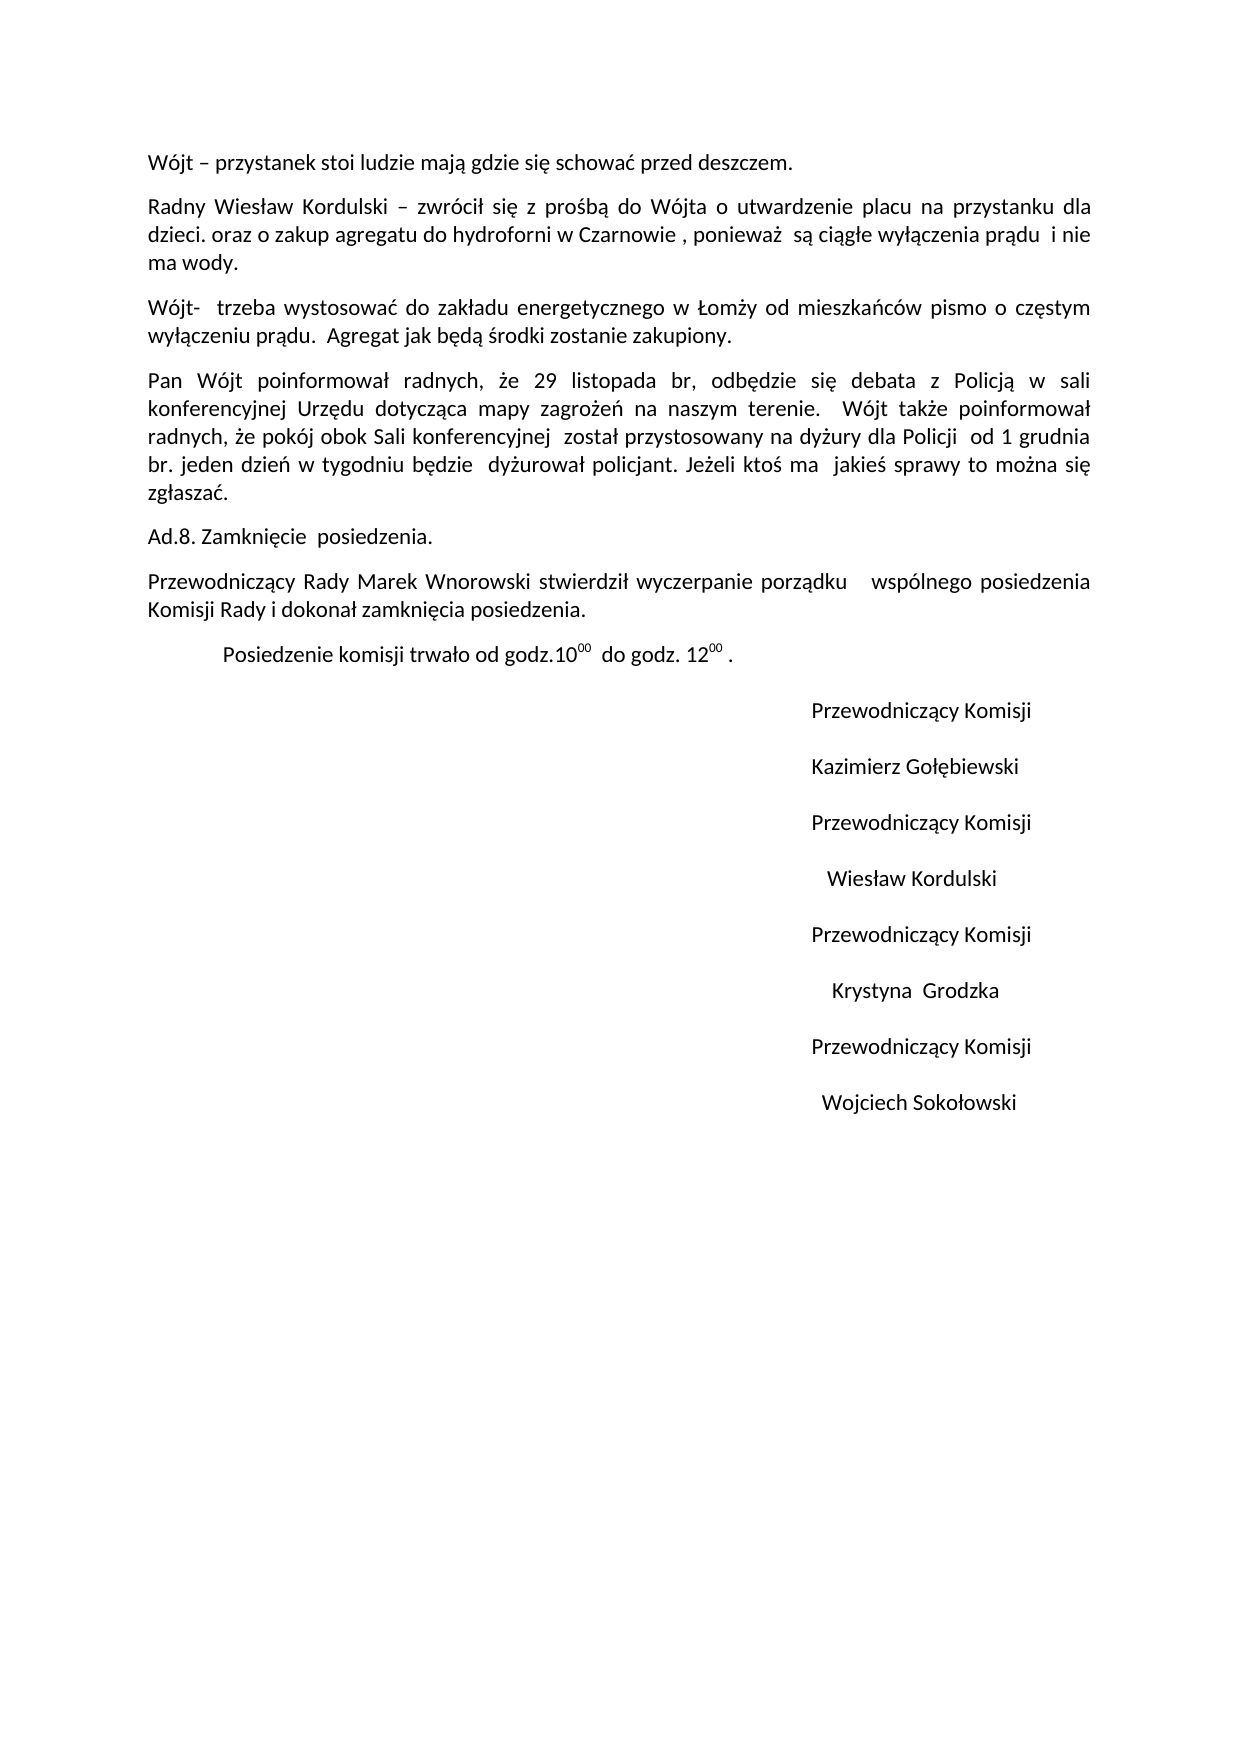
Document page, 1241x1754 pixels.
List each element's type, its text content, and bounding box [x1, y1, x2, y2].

text Wójt – przystanek stoi ludzie mają gdzie się schować przed deszczem. [148, 148, 1093, 176]
text Przewodniczący Komisji [295, 920, 1093, 948]
text Wiesław Kordulski [223, 864, 1093, 892]
text Pan Wójt poinformował radnych, że 29 listopada br, odbędzie się debata z Policją w sali konferencyjnej Urzędu dotycząca mapy zagrożeń na naszym terenie. Wójt także poinformował radnych, że pokój obok Sali konferencyjnej został przystosowany na dyżury dla Policji od 1 grudnia br. jeden dzień w tygodniu będzie dyżurował policjant. Jeżeli ktoś ma jakieś sprawy to można się zgłaszać. [148, 366, 1093, 506]
text Radny Wiesław Kordulski – zwrócił się z prośbą do Wójta o utwardzenie placu na przystanku dla dzieci. oraz o zakup agregatu do hydroforni w Czarnowie , ponieważ są ciągłe wyłączenia prądu i nie ma wody. [148, 192, 1093, 276]
text Przewodniczący Komisji [223, 780, 1093, 836]
text Krystyna Grodzka [223, 976, 1093, 1004]
text Przewodniczący Rady Marek Wnorowski stwierdził wyczerpanie porządku wspólnego posiedzenia Komisji Rady i dokonał zamknięcia posiedzenia. [148, 567, 1093, 623]
text Posiedzenie komisji trwało od godz.1000 do godz. 1200 . Przewodniczący Komisji [223, 640, 1093, 724]
text Wojciech Sokołowski [223, 1088, 1093, 1144]
text Ad.8. Zamknięcie posiedzenia. [148, 522, 1093, 551]
text Wójt- trzeba wystosować do zakładu energetycznego w Łomży od mieszkańców pismo o częstym wyłączeniu prądu. Agregat jak będą środki zostanie zakupiony. [148, 293, 1093, 349]
text Przewodniczący Komisji [223, 1032, 1093, 1060]
text Kazimierz Gołębiewski [223, 752, 1093, 780]
